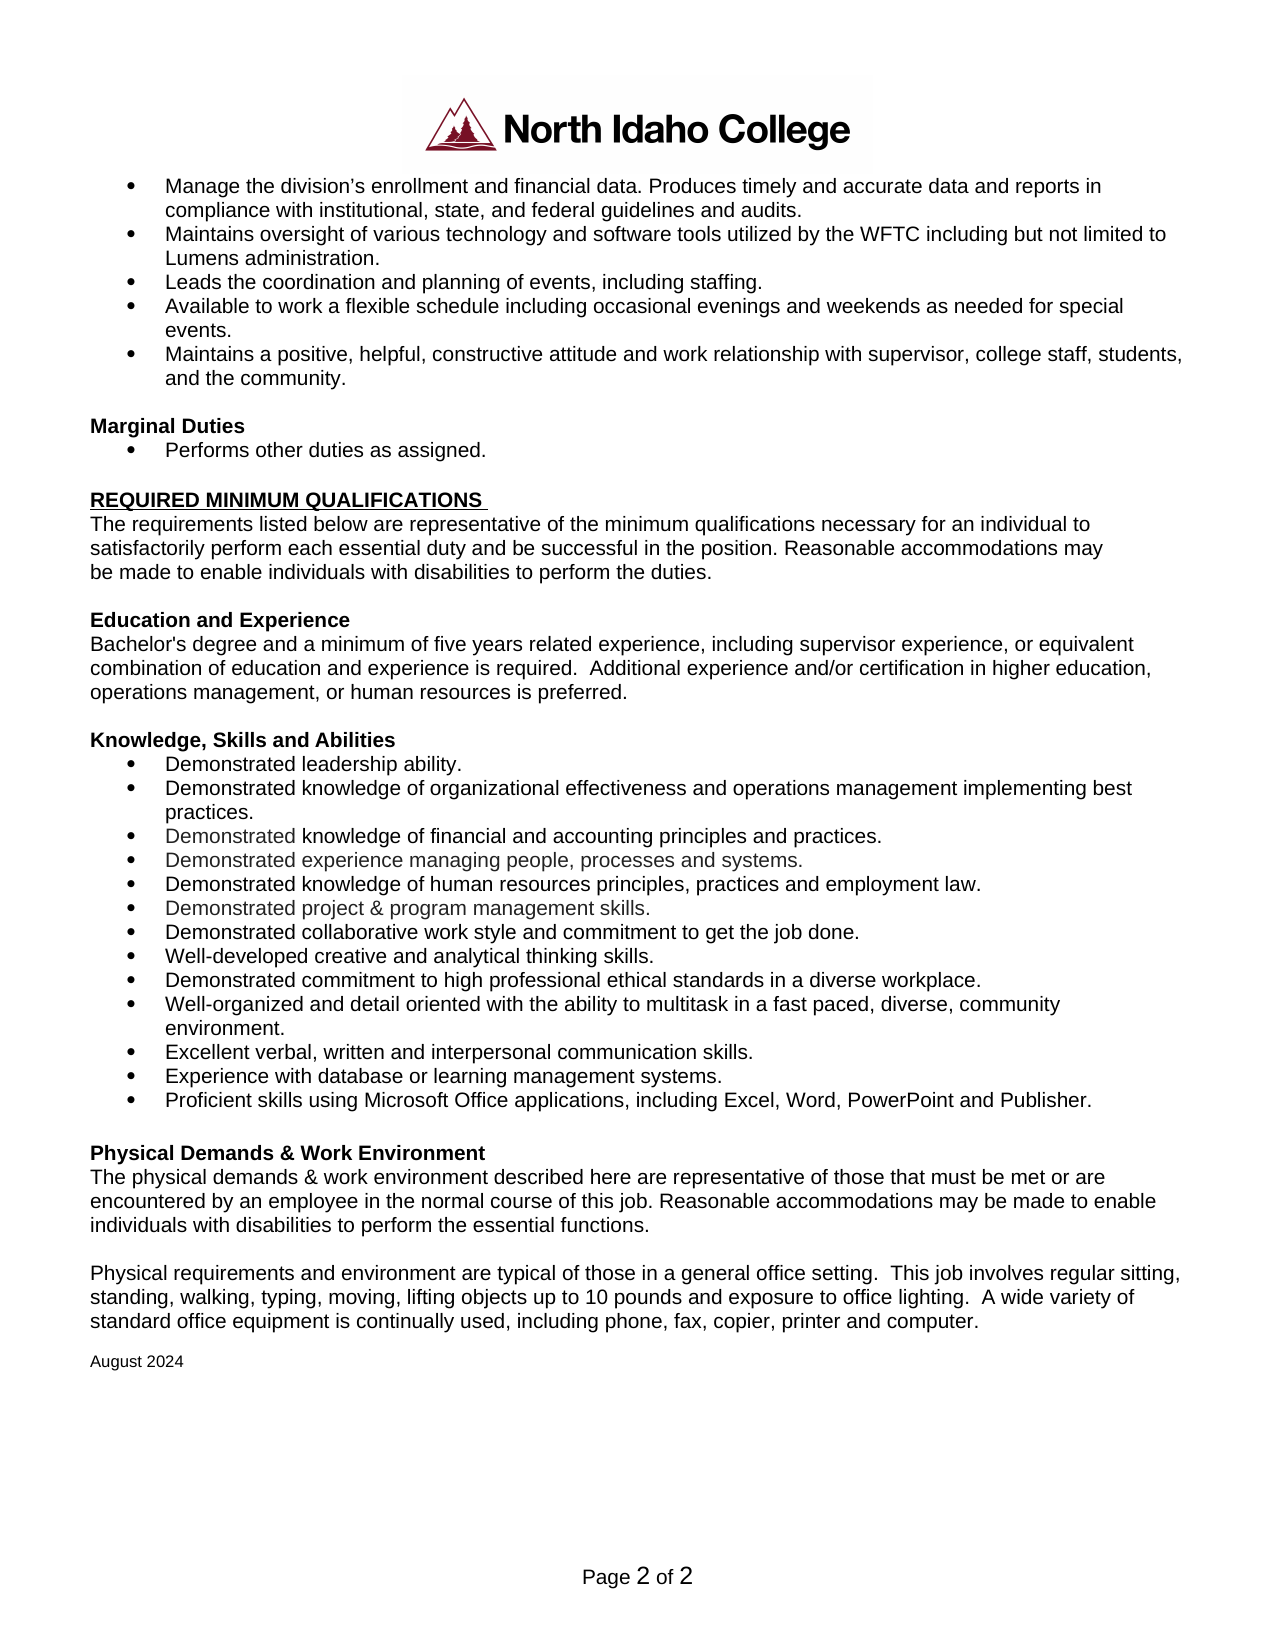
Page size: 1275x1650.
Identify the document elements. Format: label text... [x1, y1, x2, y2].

list Demonstrated leadership ability. [127, 751, 1185, 776]
list Manage the division’s enrollment and financial data. Produces timely and accurate data and reports in compliance with institutional, state, and federal guidelines and audits. [127, 173, 1185, 221]
text Education and Experience [90, 608, 1185, 632]
list Demonstrated collaborative work style and commitment to get the job done. [127, 920, 1185, 944]
list Experience with database or learning management systems. [127, 1064, 1185, 1088]
list Maintains a positive, helpful, constructive attitude and work relationship with supervisor, college staff, students, and the community. [127, 342, 1185, 389]
list Demonstrated knowledge of human resources principles, practices and employment law. [127, 872, 1185, 896]
text The physical demands & work environment described here are representative of those that must be met or are encountered by an employee in the normal course of this job. Reasonable accommodations may be made to enable individuals with disabilities to perform the essential functions. [90, 1165, 1185, 1237]
list Performs other duties as assigned. [127, 437, 1110, 462]
text Bachelor's degree and a minimum of five years related experience, including supervisor experience, or equivalent combination of education and experience is required. Additional experience and/or certification in higher education, operations management, or human resources is preferred. [90, 632, 1185, 703]
text Physical requirements and environment are typical of those in a general office setting. This job involves regular sitting, standing, walking, typing, moving, lifting objects up to 10 pounds and exposure to office lighting. A wide variety of standard office equipment is continually used, including phone, fax, copier, printer and computer. [90, 1261, 1185, 1333]
subtitle Physical Demands & Work Environment [90, 1141, 1185, 1165]
list Maintains oversight of various technology and software tools utilized by the WFTC including but not limited to Lumens administration. [127, 221, 1185, 269]
list Demonstrated knowledge of organizational effectiveness and operations management implementing best practices. [127, 776, 1185, 823]
picture [402, 75, 873, 174]
list Demonstrated experience managing people, processes and systems. [127, 848, 1185, 872]
list Demonstrated knowledge of financial and accounting principles and practices. [127, 823, 1185, 848]
text REQUIRED MINIMUM QUALIFICATIONS [90, 488, 1185, 512]
list Well-organized and detail oriented with the ability to multitask in a fast paced, diverse, community environment. [127, 992, 1185, 1040]
list Demonstrated project & program management skills. [127, 896, 1185, 920]
subtitle Knowledge, Skills and Abilities [90, 727, 1185, 751]
list Proficient skills using Microsoft Office applications, including Excel, Word, PowerPoint and Publisher. [127, 1088, 1185, 1112]
list Well-developed creative and analytical thinking skills. [127, 944, 1185, 968]
text August 2024 [90, 1352, 1185, 1371]
list Leads the coordination and planning of events, including staffing. [127, 269, 1185, 293]
text The requirements listed below are representative of the minimum qualifications necessary for an individual to satisfactorily perform each essential duty and be successful in the position. Reasonable accommodations may be made to enable individuals with disabilities to perform the duties. [90, 512, 1110, 584]
list Demonstrated commitment to high professional ethical standards in a diverse workplace. [127, 968, 1185, 992]
subtitle Marginal Duties [90, 413, 1185, 437]
list Available to work a flexible schedule including occasional evenings and weekends as needed for special events. [127, 293, 1185, 342]
list Excellent verbal, written and interpersonal communication skills. [127, 1040, 1185, 1064]
